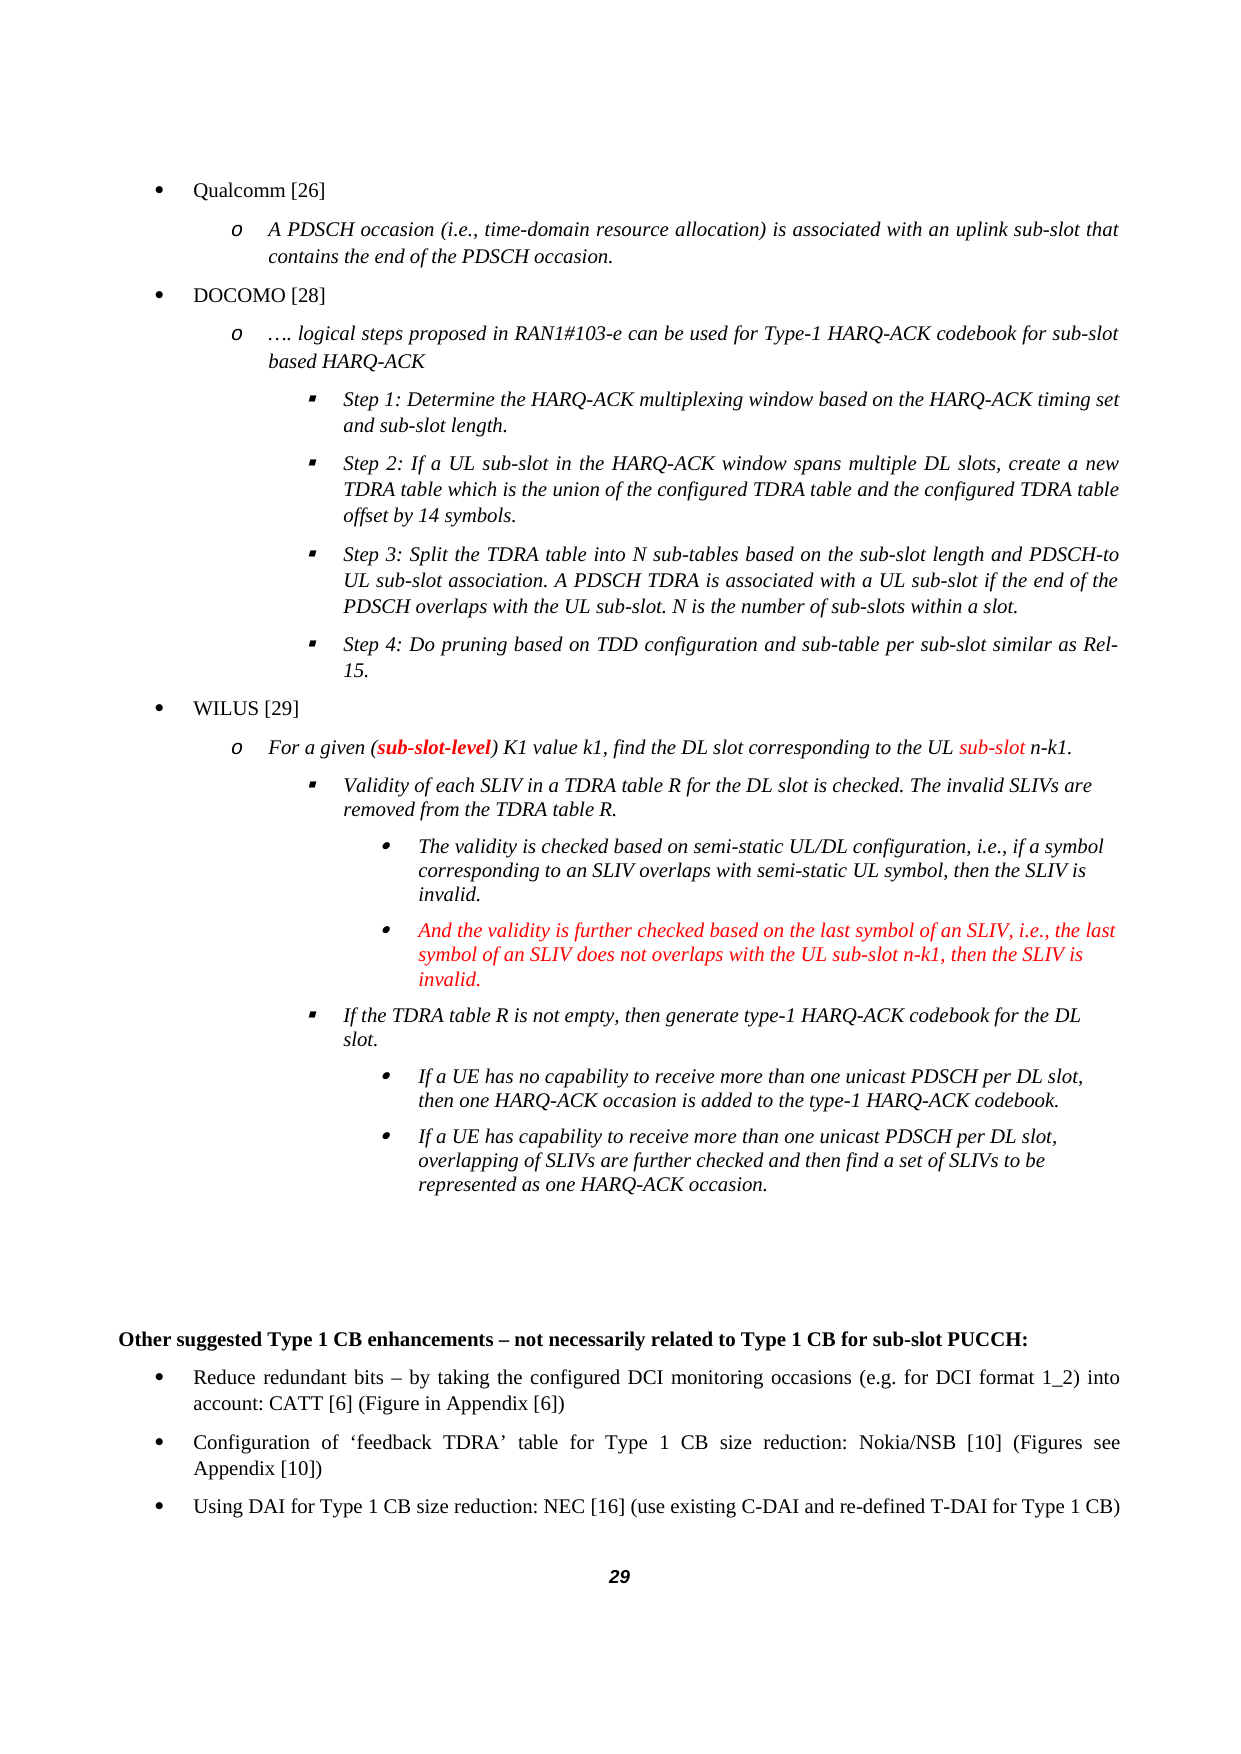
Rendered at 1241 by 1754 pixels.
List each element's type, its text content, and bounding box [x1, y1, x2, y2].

list If the TDRA table R is not empty, then generate type-1 HARQ-ACK codebook for the DL slot. [306, 1003, 1122, 1051]
list Step 2: If a UL sub-slot in the HARQ-ACK window spans multiple DL slots, create a new TDRA table which is the union of the configured TDRA table and the configured TDRA table offset by 14 symbols. [306, 451, 1122, 527]
list Validity of each SLIV in a TDRA table R for the DL slot is checked. The invalid SLIVs are removed from the TDRA table R. [306, 773, 1122, 821]
list Using DAI for Type 1 CB size reduction: NEC [16] (use existing C-DAI and re-defined T-DAI for Type 1 CB) [156, 1494, 1122, 1518]
list Qualcomm [26] [156, 178, 1122, 202]
list The validity is checked based on semi-static UL/DL configuration, i.e., if a symbol corresponding to an SLIV overlaps with semi-static UL symbol, then the SLIV is invalid. [381, 834, 1122, 906]
list …. logical steps proposed in RAN1#103-e can be used for Type-1 HARQ-ACK codebook for sub-slot based HARQ-ACK [231, 321, 1122, 373]
list And the validity is further checked based on the last symbol of an SLIV, i.e., the last symbol of an SLIV does not overlaps with the UL sub-slot n-k1, then the SLIV is invalid. [381, 918, 1122, 991]
list DOCOMO [28] [156, 282, 1122, 307]
list Configuration of ‘feedback TDRA’ table for Type 1 CB size reduction: Nokia/NSB [10] (Figures see Appendix [10]) [156, 1429, 1122, 1479]
list Step 4: Do pruning based on TDD configuration and sub-table per sub-slot similar as Rel-15. [306, 632, 1122, 682]
list If a UE has capability to receive more than one unicast PDSCH per DL slot, overlapping of SLIVs are further checked and then find a set of SLIVs to be represented as one HARQ-ACK occasion. [381, 1124, 1122, 1196]
list WILUS [29] [156, 696, 1122, 720]
list Step 1: Determine the HARQ-ACK multiplexing window based on the HARQ-ACK timing set and sub-slot length. [306, 387, 1122, 437]
list Step 3: Split the TDRA table into N sub-tables based on the sub-slot length and PDSCH-to UL sub-slot association. A PDSCH TDRA is associated with a UL sub-slot if the end of the PDSCH overlaps with the UL sub-slot. N is the number of sub-slots within a slot. [306, 542, 1122, 618]
list Other suggested Type 1 CB enhancements – not necessarily related to Type 1 CB for sub-slot PUCCH: [118, 1327, 1122, 1351]
list Reduce redundant bits – by taking the configured DCI monitoring occasions (e.g. for DCI format 1_2) into account: CATT [6] (Figure in Appendix [6]) [156, 1365, 1122, 1415]
list For a given (sub-slot-level) K1 value k1, find the DL slot corresponding to the UL sub-slot n-k1. [231, 735, 1122, 761]
list If a UE has no capability to receive more than one unicast PDSCH per DL slot, then one HARQ-ACK occasion is added to the type-1 HARQ-ACK codebook. [381, 1064, 1122, 1112]
list A PDSCH occasion (i.e., time-domain resource allocation) is associated with an uplink sub-slot that contains the end of the PDSCH occasion. [231, 216, 1122, 268]
